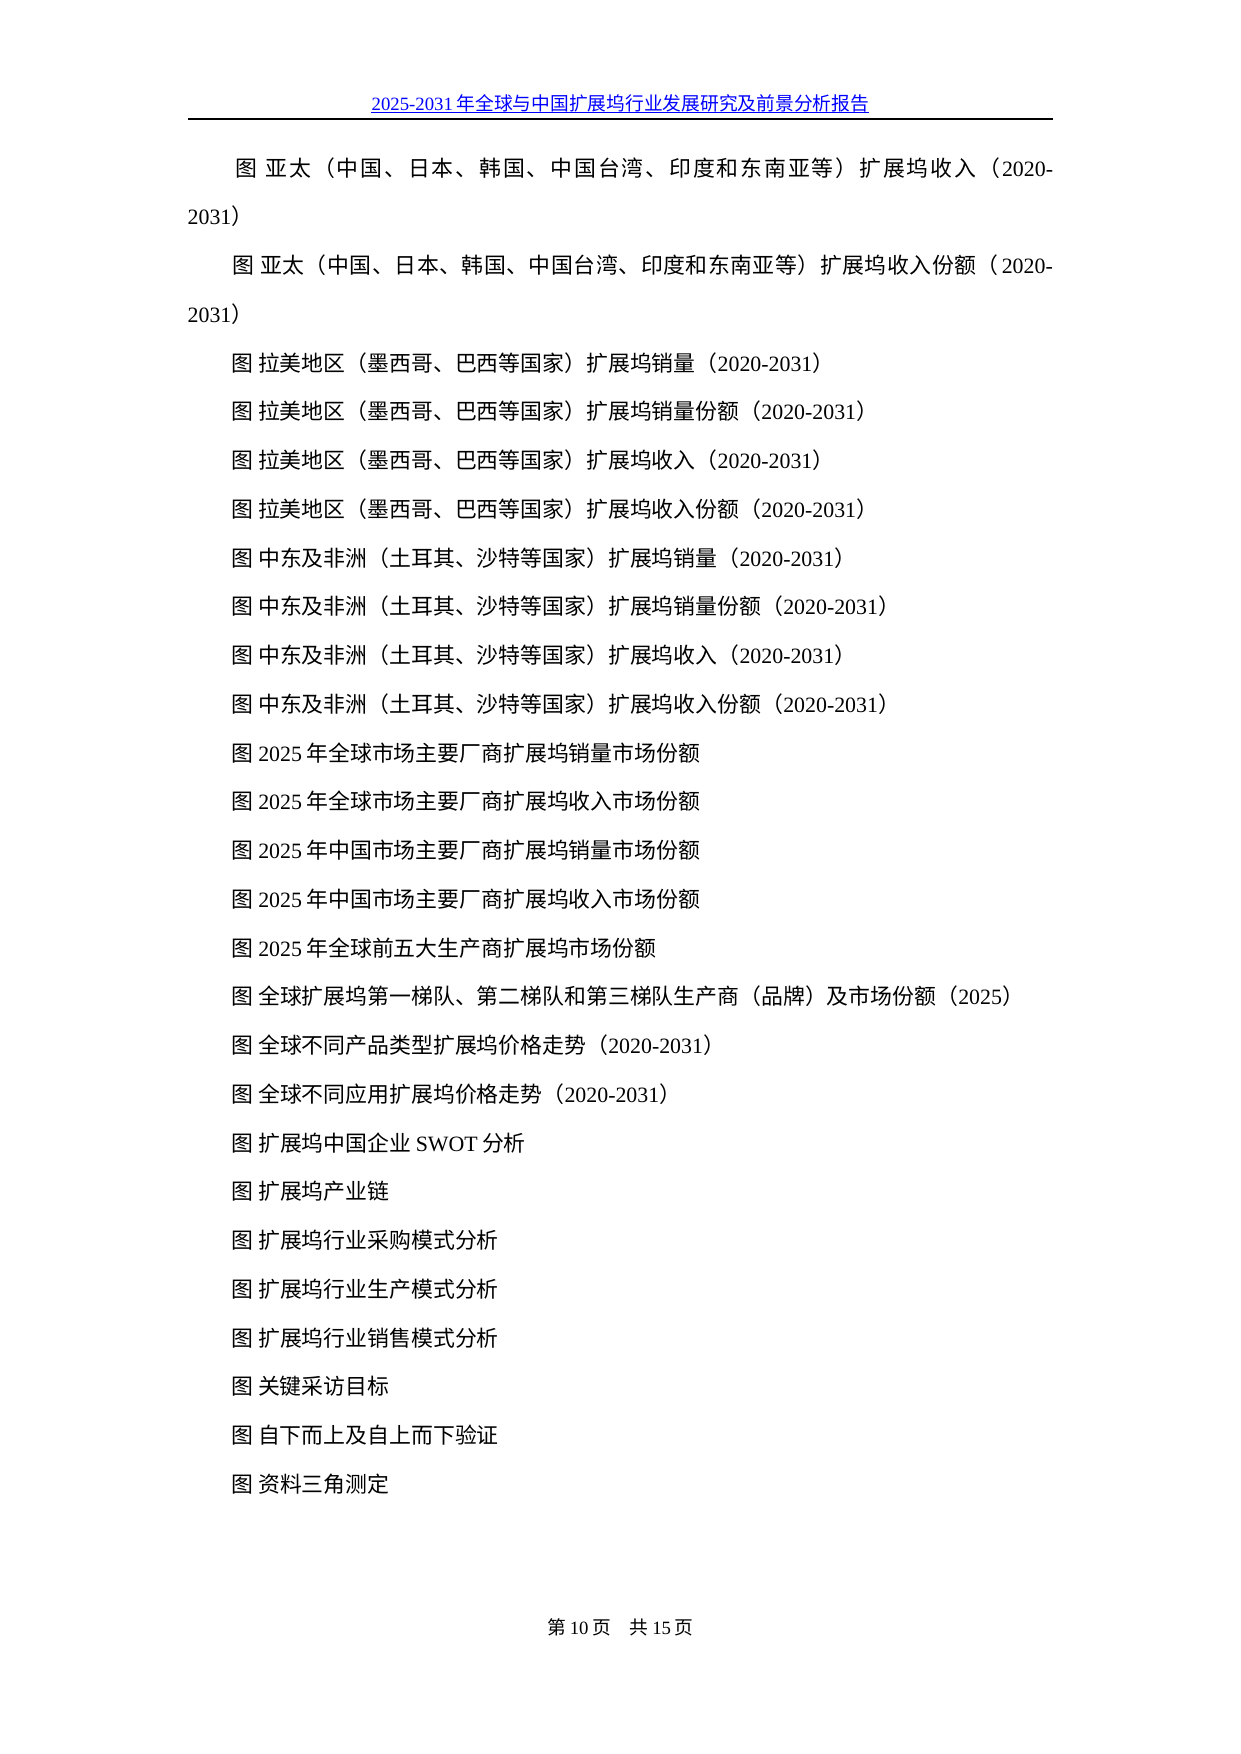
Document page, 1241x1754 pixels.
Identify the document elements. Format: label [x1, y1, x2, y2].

text [187, 150, 1053, 1499]
